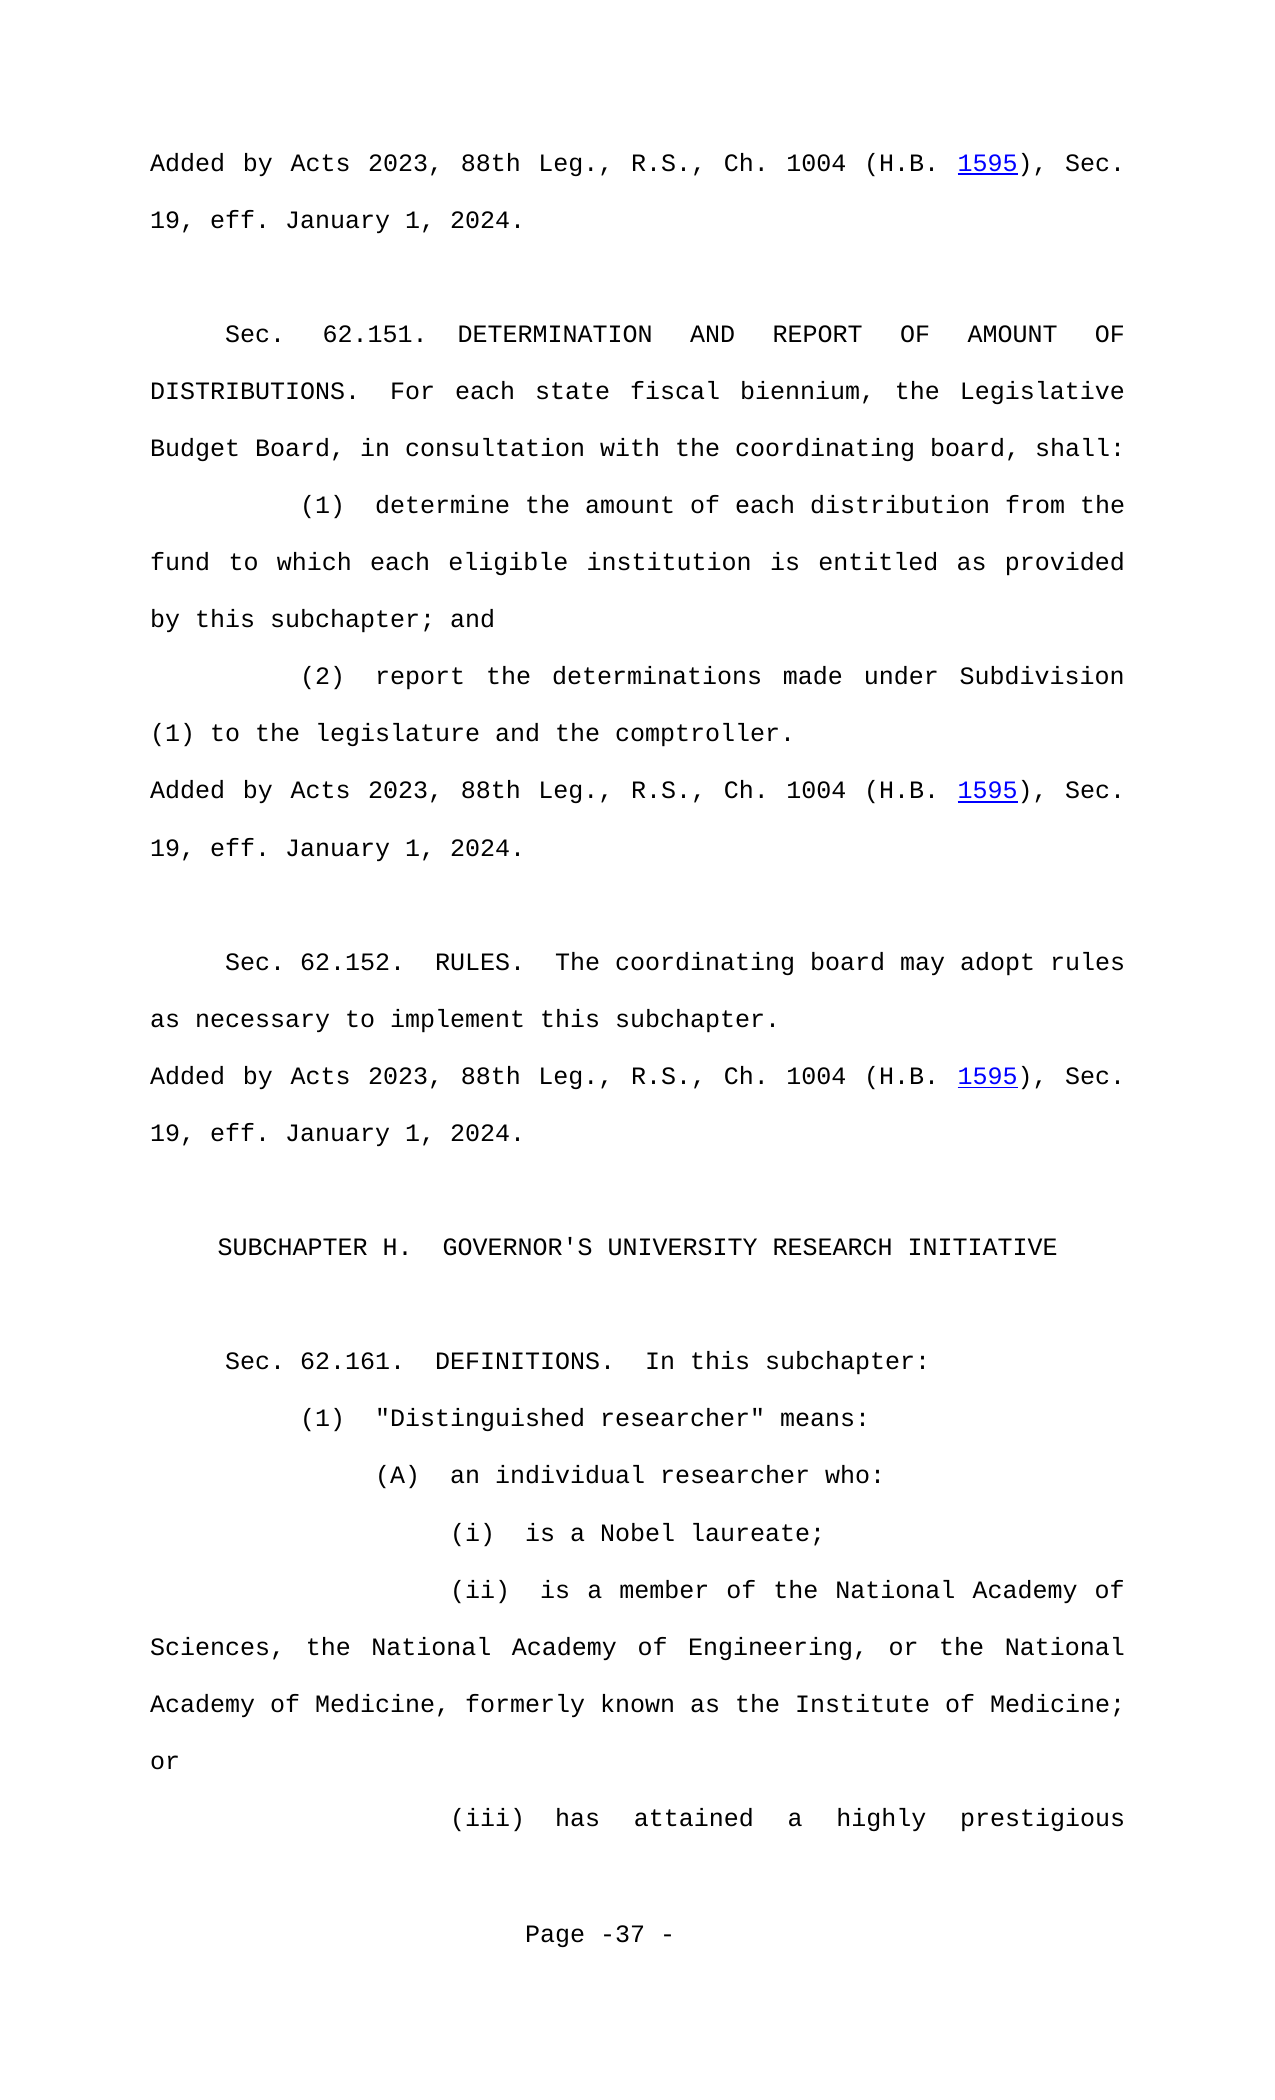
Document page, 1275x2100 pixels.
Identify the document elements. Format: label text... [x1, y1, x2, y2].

text Sec. 62.151. DETERMINATION AND REPORT OF AMOUNT OF DISTRIBUTIONS. For each state fiscal biennium, the Legislative Budget Board, in consultation with the coordinating board, shall: [150, 321, 1125, 464]
text (1) determine the amount of each distribution from the fund to which each eligible institution is entitled as provided by this subchapter; and [150, 492, 1125, 635]
text (A) an individual researcher who: [150, 1463, 1125, 1491]
text Sec. 62.152. RULES. The coordinating board may adopt rules as necessary to implement this subchapter. [150, 949, 1125, 1035]
text Sec. 62.161. DEFINITIONS. In this subchapter: [150, 1349, 1125, 1377]
text (1) "Distinguished researcher" means: [150, 1406, 1125, 1434]
text (2) report the determinations made under Subdivision (1) to the legislature and the comptroller. [150, 664, 1125, 749]
text Added by Acts 2023, 88th Leg., R.S., Ch. 1004 (H.B. 1595), Sec. 19, eff. January 1, 2024. [150, 150, 1125, 236]
text (i) is a Nobel laureate; [150, 1520, 1125, 1548]
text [150, 1805, 1125, 1834]
text Added by Acts 2023, 88th Leg., R.S., Ch. 1004 (H.B. 1595), Sec. 19, eff. January 1, 2024. [150, 778, 1125, 863]
text (ii) is a member of the National Academy of Sciences, the National Academy of Engineering, or the National Academy of Medicine, formerly known as the Institute of Medicine; or [150, 1577, 1125, 1777]
text SUBCHAPTER H. GOVERNOR'S UNIVERSITY RESEARCH INITIATIVE [150, 1234, 1125, 1263]
text Added by Acts 2023, 88th Leg., R.S., Ch. 1004 (H.B. 1595), Sec. 19, eff. January 1, 2024. [150, 1063, 1125, 1149]
